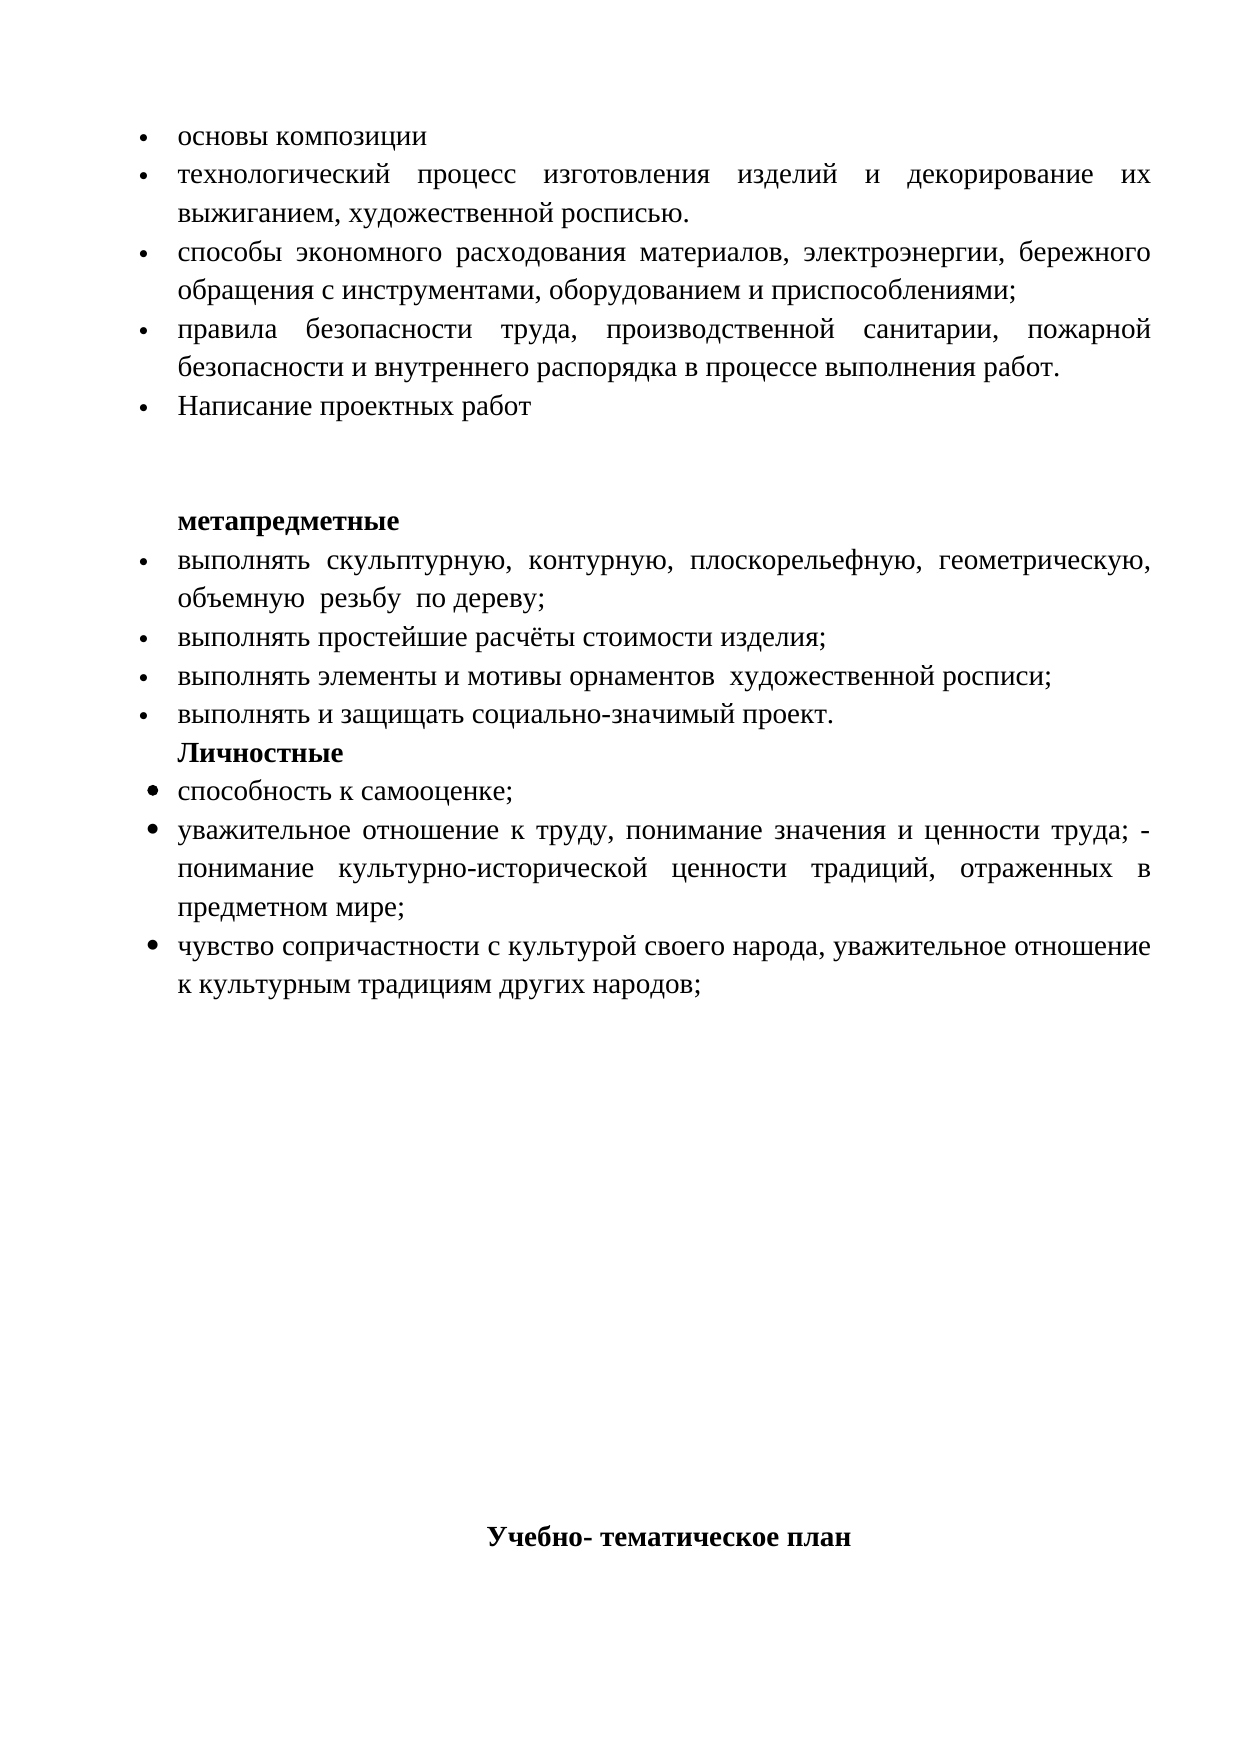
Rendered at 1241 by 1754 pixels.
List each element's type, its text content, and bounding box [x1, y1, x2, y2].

list основы композиции [140, 118, 1152, 152]
list выполнять простейшие расчёты стоимости изделия; [140, 619, 1152, 653]
list правила безопасности труда, производственной санитарии, пожарной безопасности и внутреннего распорядка в процессе выполнения работ. [140, 311, 1152, 383]
list выполнять и защищать социально-значимый проект. [140, 696, 1152, 730]
list уважительное отношение к труду, понимание значения и ценности труда; - понимание культурно-исторической ценности традиций, отраженных в предметном мире; [148, 812, 1152, 923]
list способность к самооценке; [148, 773, 1152, 807]
text метапредметные [177, 503, 1152, 537]
text Личностные [177, 735, 1152, 768]
text Учебно- тематическое план [486, 1519, 851, 1553]
list технологический процесс изготовления изделий и декорирование их выжиганием, художественной росписью. [140, 157, 1152, 229]
list выполнять скульптурную, контурную, плоскорельефную, геометрическую, объемную резьбу по дереву; [140, 542, 1152, 614]
list выполнять элементы и мотивы орнаментов художественной росписи; [140, 658, 1152, 691]
list Написание проектных работ [140, 388, 1152, 421]
list чувство сопричастности с культурой своего народа, уважительное отношение к культурным традициям других народов; [148, 928, 1152, 1000]
list способы экономного расходования материалов, электроэнергии, бережного обращения с инструментами, оборудованием и приспособлениями; [140, 234, 1152, 306]
